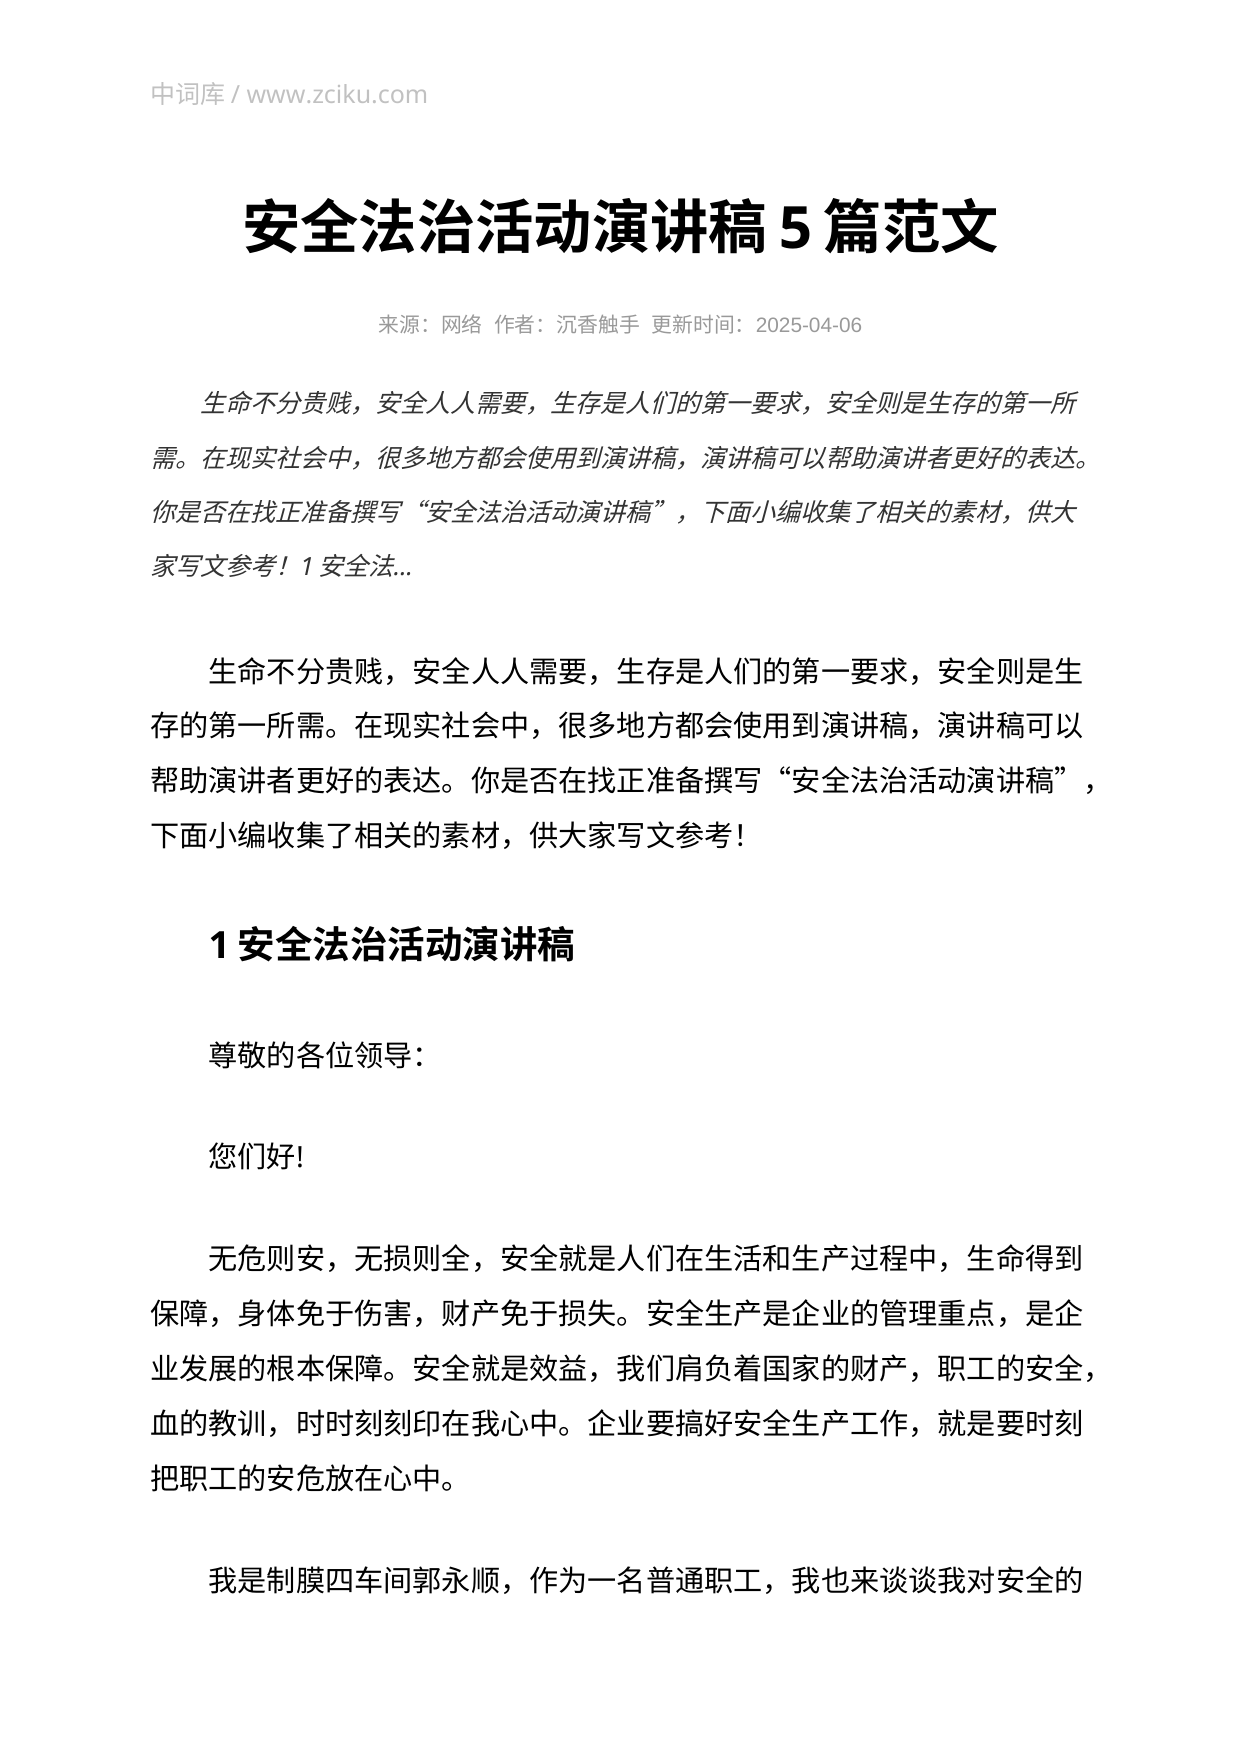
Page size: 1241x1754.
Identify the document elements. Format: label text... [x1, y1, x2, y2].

text 1安全法治活动演讲稿 [150, 914, 1090, 969]
text 生命不分贵贱，安全人人需要，生存是人们的第一要求，安全则是生存的第一所需。在现实社会中，很多地方都会使用到演讲稿，演讲稿可以帮助演讲者更好的表达。你是否在找正准备撰写“安全法治活动演讲稿”，下面小编收集了相关的素材，供大家写文参考！ [150, 648, 1090, 855]
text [150, 1557, 1090, 1599]
subtitle 安全法治活动演讲稿5篇范文 [150, 181, 1090, 266]
text 尊敬的各位领导： [150, 1032, 1090, 1074]
text 来源：网络 作者：沉香触手 更新时间：2025-04-06 [150, 313, 1090, 337]
text 生命不分贵贱，安全人人需要，生存是人们的第一要求，安全则是生存的第一所需。在现实社会中，很多地方都会使用到演讲稿，演讲稿可以帮助演讲者更好的表达。你是否在找正准备撰写“安全法治活动演讲稿”，下面小编收集了相关的素材，供大家写文参考！1安全法... [150, 384, 1090, 583]
text 无危则安，无损则全，安全就是人们在生活和生产过程中，生命得到保障，身体免于伤害，财产免于损失。安全生产是企业的管理重点，是企业发展的根本保障。安全就是效益，我们肩负着国家的财产，职工的安全，血的教训，时时刻刻印在我心中。企业要搞好安全生产工作，就是要时刻把职工的安危放在心中。 [150, 1236, 1090, 1498]
text 您们好! [150, 1134, 1090, 1176]
